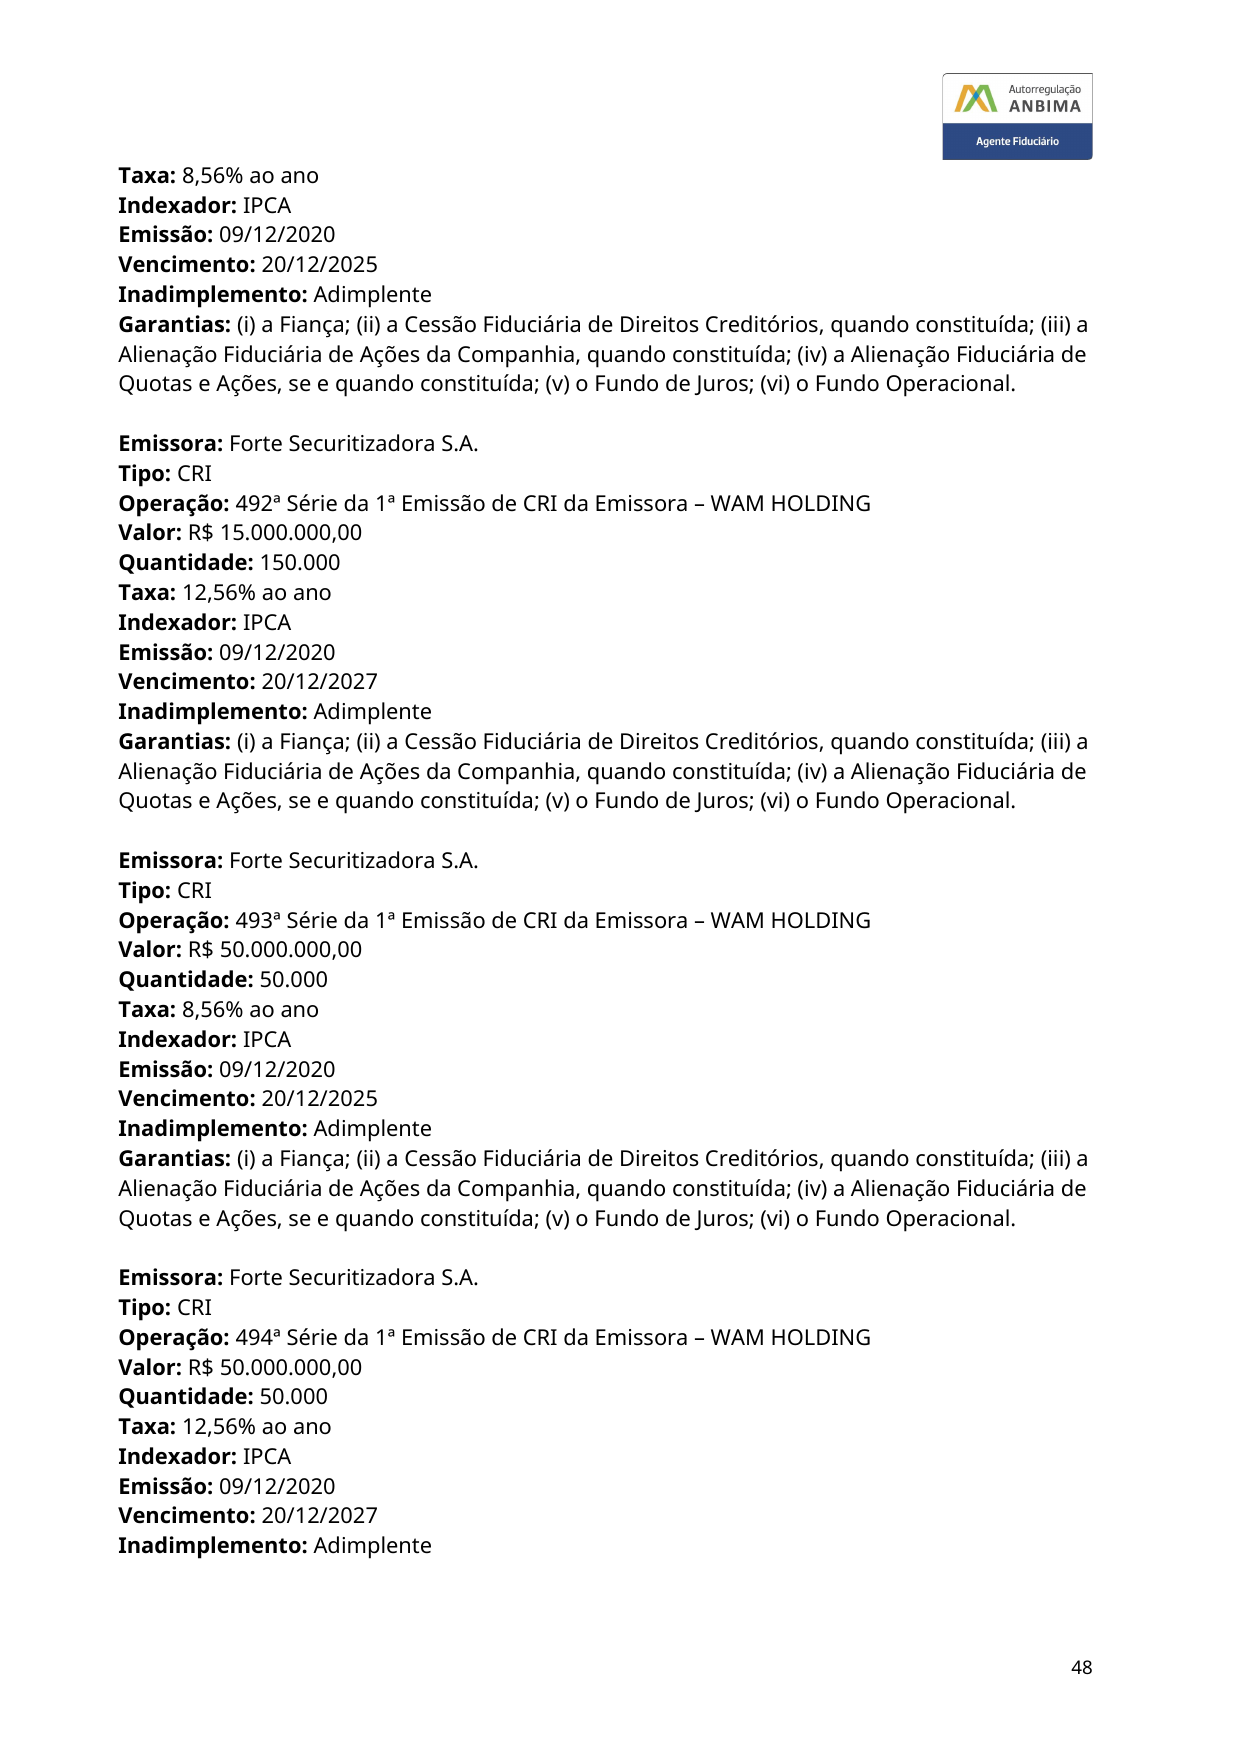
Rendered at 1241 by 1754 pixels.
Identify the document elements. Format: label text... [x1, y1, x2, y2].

text Tipo: CRI [118, 875, 1093, 904]
text Taxa: 8,56% ao ano [118, 994, 1093, 1024]
text Operação: 492ª Série da 1ª Emissão de CRI da Emissora – WAM HOLDING [118, 487, 1093, 517]
text Indexador: IPCA [118, 1441, 1093, 1471]
text Inadimplemento: Adimplente [118, 696, 1093, 726]
text Emissão: 09/12/2020 [118, 219, 1093, 249]
text Vencimento: 20/12/2025 [118, 249, 1093, 279]
text Indexador: IPCA [118, 1024, 1093, 1053]
text Valor: R$ 15.000.000,00 [118, 517, 1093, 547]
text Indexador: IPCA [118, 189, 1093, 219]
text Vencimento: 20/12/2027 [118, 1500, 1093, 1530]
text Taxa: 12,56% ao ano [118, 1411, 1093, 1441]
text Inadimplemento: Adimplente [118, 279, 1093, 309]
text Emissão: 09/12/2020 [118, 636, 1093, 666]
text Emissão: 09/12/2020 [118, 1053, 1093, 1083]
text Quantidade: 150.000 [118, 547, 1093, 577]
text Operação: 494ª Série da 1ª Emissão de CRI da Emissora – WAM HOLDING [118, 1322, 1093, 1351]
text Emissora: Forte Securitizadora S.A. [118, 428, 1093, 458]
picture [942, 73, 1093, 160]
text Taxa: 8,56% ao ano [118, 160, 1093, 189]
text Tipo: CRI [118, 1292, 1093, 1322]
text Inadimplemento: Adimplente [118, 1113, 1093, 1143]
text Vencimento: 20/12/2027 [118, 666, 1093, 696]
text Indexador: IPCA [118, 607, 1093, 636]
text Taxa: 12,56% ao ano [118, 577, 1093, 607]
text Tipo: CRI [118, 458, 1093, 487]
text Quantidade: 50.000 [118, 964, 1093, 994]
text Valor: R$ 50.000.000,00 [118, 1351, 1093, 1381]
text Valor: R$ 50.000.000,00 [118, 934, 1093, 964]
text Quantidade: 50.000 [118, 1381, 1093, 1411]
text Inadimplemento: Adimplente [118, 1530, 1093, 1560]
text Emissora: Forte Securitizadora S.A. [118, 845, 1093, 875]
text Operação: 493ª Série da 1ª Emissão de CRI da Emissora – WAM HOLDING [118, 904, 1093, 934]
text Vencimento: 20/12/2025 [118, 1083, 1093, 1113]
text Emissão: 09/12/2020 [118, 1471, 1093, 1500]
text Emissora: Forte Securitizadora S.A. [118, 1262, 1093, 1292]
